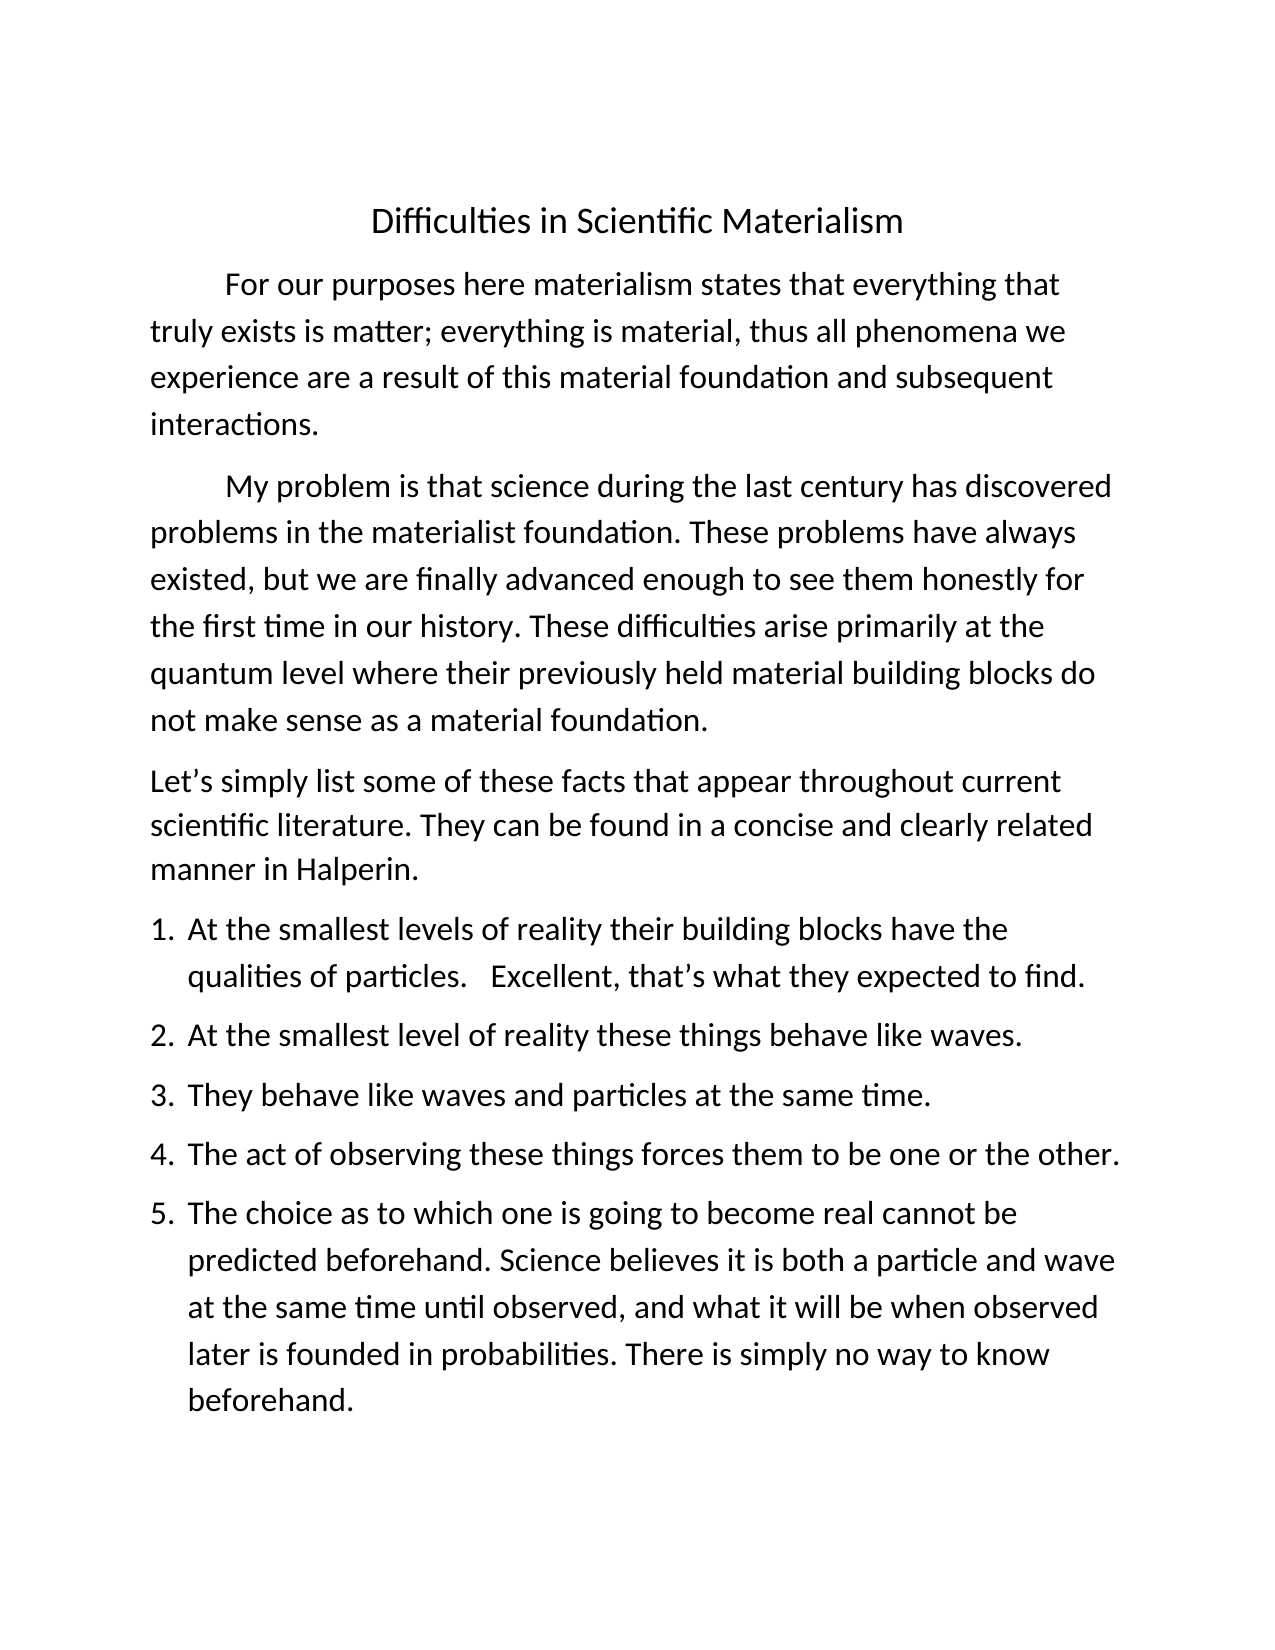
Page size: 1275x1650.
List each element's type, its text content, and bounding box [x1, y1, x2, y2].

text Difficulties in Scientific Materialism [150, 197, 1125, 243]
list 2. At the smallest level of reality these things behave like waves. [150, 1014, 1125, 1055]
text My problem is that science during the last century has discovered problems in the materialist foundation. These problems have always existed, but we are finally advanced enough to see them honestly for the first time in our history. These difficulties arise primarily at the quantum level where their previously held material building blocks do not make sense as a material foundation. [150, 465, 1125, 739]
list 4. The act of observing these things forces them to be one or the other. [150, 1133, 1125, 1174]
text Let’s simply list some of these facts that appear throughout current scientific literature. They can be found in a concise and clearly related manner in Halperin. [150, 760, 1125, 888]
text For our purposes here materialism states that everything that truly exists is matter; everything is material, thus all phenomena we experience are a result of this material foundation and subsequent interactions. [150, 263, 1125, 444]
list 1. At the smallest levels of reality their building blocks have the qualities of particles. Excellent, that’s what they expected to find. [150, 908, 1125, 996]
list 5. The choice as to which one is going to become real cannot be predicted beforehand. Science believes it is both a particle and wave at the same time until observed, and what it will be when observed later is founded in probabilities. There is simply no way to know beforehand. [150, 1192, 1125, 1420]
list 3. They behave like waves and particles at the same time. [150, 1074, 1125, 1114]
